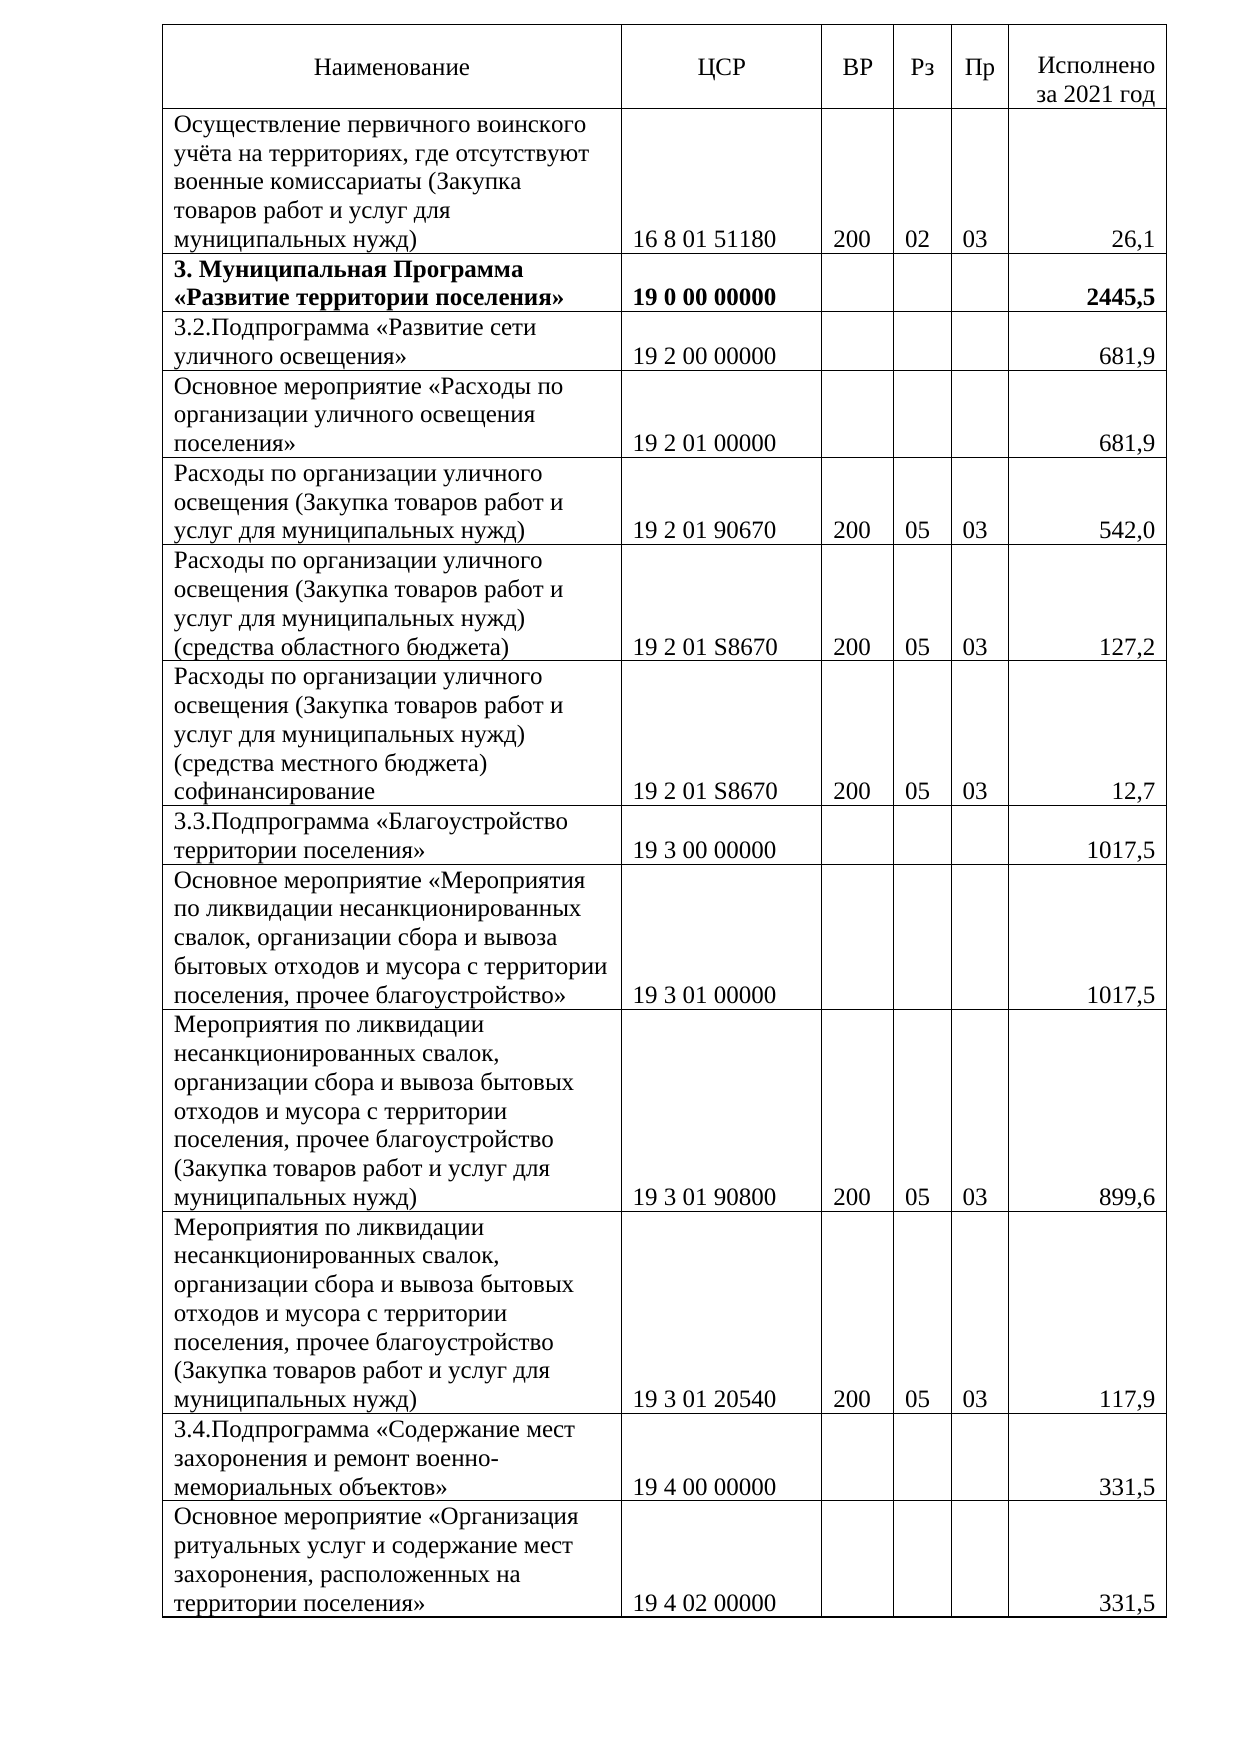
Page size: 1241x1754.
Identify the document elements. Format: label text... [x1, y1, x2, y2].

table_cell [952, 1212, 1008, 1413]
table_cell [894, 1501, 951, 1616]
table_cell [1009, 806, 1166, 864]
table_cell [952, 371, 1008, 457]
table_cell [822, 806, 893, 864]
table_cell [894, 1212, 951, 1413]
table_cell 2445,5 [1009, 254, 1166, 311]
table_cell [822, 254, 893, 311]
table_header ЦСР [622, 25, 821, 108]
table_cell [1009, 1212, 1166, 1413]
table_cell 19 2 01 00000 [622, 371, 821, 457]
table_cell 19 2 01 90670 [622, 458, 821, 544]
table_cell Расходы по организации уличного освещения (Закупка товаров работ и услуг для муниципальных нужд) (средства областного бюджета) [163, 545, 621, 660]
table_cell 19 0 00 00000 [622, 254, 821, 311]
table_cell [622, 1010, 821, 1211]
table_cell [894, 254, 951, 311]
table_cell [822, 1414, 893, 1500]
table_cell 200 [822, 545, 893, 660]
table_cell 127,2 [1009, 545, 1166, 660]
table_cell 26,1 [1009, 109, 1166, 253]
table_cell 03 [952, 109, 1008, 253]
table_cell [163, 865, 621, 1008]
table_cell 16 8 01 51180 [622, 109, 821, 253]
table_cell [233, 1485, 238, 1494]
table_cell 200 [822, 458, 893, 544]
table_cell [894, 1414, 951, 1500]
table_cell Осуществление первичного воинского учёта на территориях, где отсутствуют военные комиссариаты (Закупка товаров работ и услуг для муниципальных нужд) [163, 109, 621, 253]
table_cell 12,7 [1009, 661, 1166, 805]
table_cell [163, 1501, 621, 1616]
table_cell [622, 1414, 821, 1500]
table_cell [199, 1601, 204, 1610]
table_header ВР [822, 25, 893, 108]
table_cell 3. Муниципальная Программа «Развитие территории поселения» [163, 254, 621, 311]
table_cell 05 [894, 545, 951, 660]
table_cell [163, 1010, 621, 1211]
table_cell 200 [822, 661, 893, 805]
table_cell Расходы по организации уличного освещения (Закупка товаров работ и услуг для муниципальных нужд) [163, 458, 621, 544]
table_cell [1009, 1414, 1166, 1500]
table_cell 681,9 [1009, 371, 1166, 457]
table_cell [822, 371, 893, 457]
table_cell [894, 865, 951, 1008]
table_header Рз [894, 25, 951, 108]
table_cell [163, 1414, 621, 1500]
table_cell 03 [952, 458, 1008, 544]
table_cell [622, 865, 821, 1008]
table_cell [952, 312, 1008, 370]
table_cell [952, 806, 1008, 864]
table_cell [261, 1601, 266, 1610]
table_cell [822, 312, 893, 370]
table_cell 3.3.Подпрограмма «Благоустройство территории поселения» [163, 806, 621, 864]
table_cell 03 [952, 545, 1008, 660]
table_cell 05 [894, 458, 951, 544]
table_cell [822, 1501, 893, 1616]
table_cell Расходы по организации уличного освещения (Закупка товаров работ и услуг для муниципальных нужд) (средства местного бюджета) софинансирование [163, 661, 621, 805]
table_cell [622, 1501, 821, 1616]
table_cell Основное мероприятие «Расходы по организации уличного освещения поселения» [163, 371, 621, 457]
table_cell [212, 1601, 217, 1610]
table_cell 200 [822, 109, 893, 253]
table_cell 19 2 01 S8670 [622, 661, 821, 805]
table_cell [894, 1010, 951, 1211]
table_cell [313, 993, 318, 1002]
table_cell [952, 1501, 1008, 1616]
table_cell [894, 312, 951, 370]
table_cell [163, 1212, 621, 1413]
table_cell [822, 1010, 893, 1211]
table_cell 19 2 01 S8670 [622, 545, 821, 660]
table_header Пр [952, 25, 1008, 108]
table_cell [894, 371, 951, 457]
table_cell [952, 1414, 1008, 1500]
table_cell 19 2 00 00000 [622, 312, 821, 370]
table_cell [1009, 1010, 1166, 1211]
table_cell 05 [894, 661, 951, 805]
table_cell 19 3 00 00000 [622, 806, 821, 864]
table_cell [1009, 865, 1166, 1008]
table_cell [952, 254, 1008, 311]
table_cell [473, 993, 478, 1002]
table_cell 02 [894, 109, 951, 253]
table_cell 3.2.Подпрограмма «Развитие сети уличного освещения» [163, 312, 621, 370]
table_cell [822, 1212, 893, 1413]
table_header Исполнено за 2021 год [1009, 25, 1166, 108]
table_cell 542,0 [1009, 458, 1166, 544]
table_cell 03 [952, 661, 1008, 805]
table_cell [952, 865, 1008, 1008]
table_header Наименование [163, 25, 621, 108]
table_cell 681,9 [1009, 312, 1166, 370]
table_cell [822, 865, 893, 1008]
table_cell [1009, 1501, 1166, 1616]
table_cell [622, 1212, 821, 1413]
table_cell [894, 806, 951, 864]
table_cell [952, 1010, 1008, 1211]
